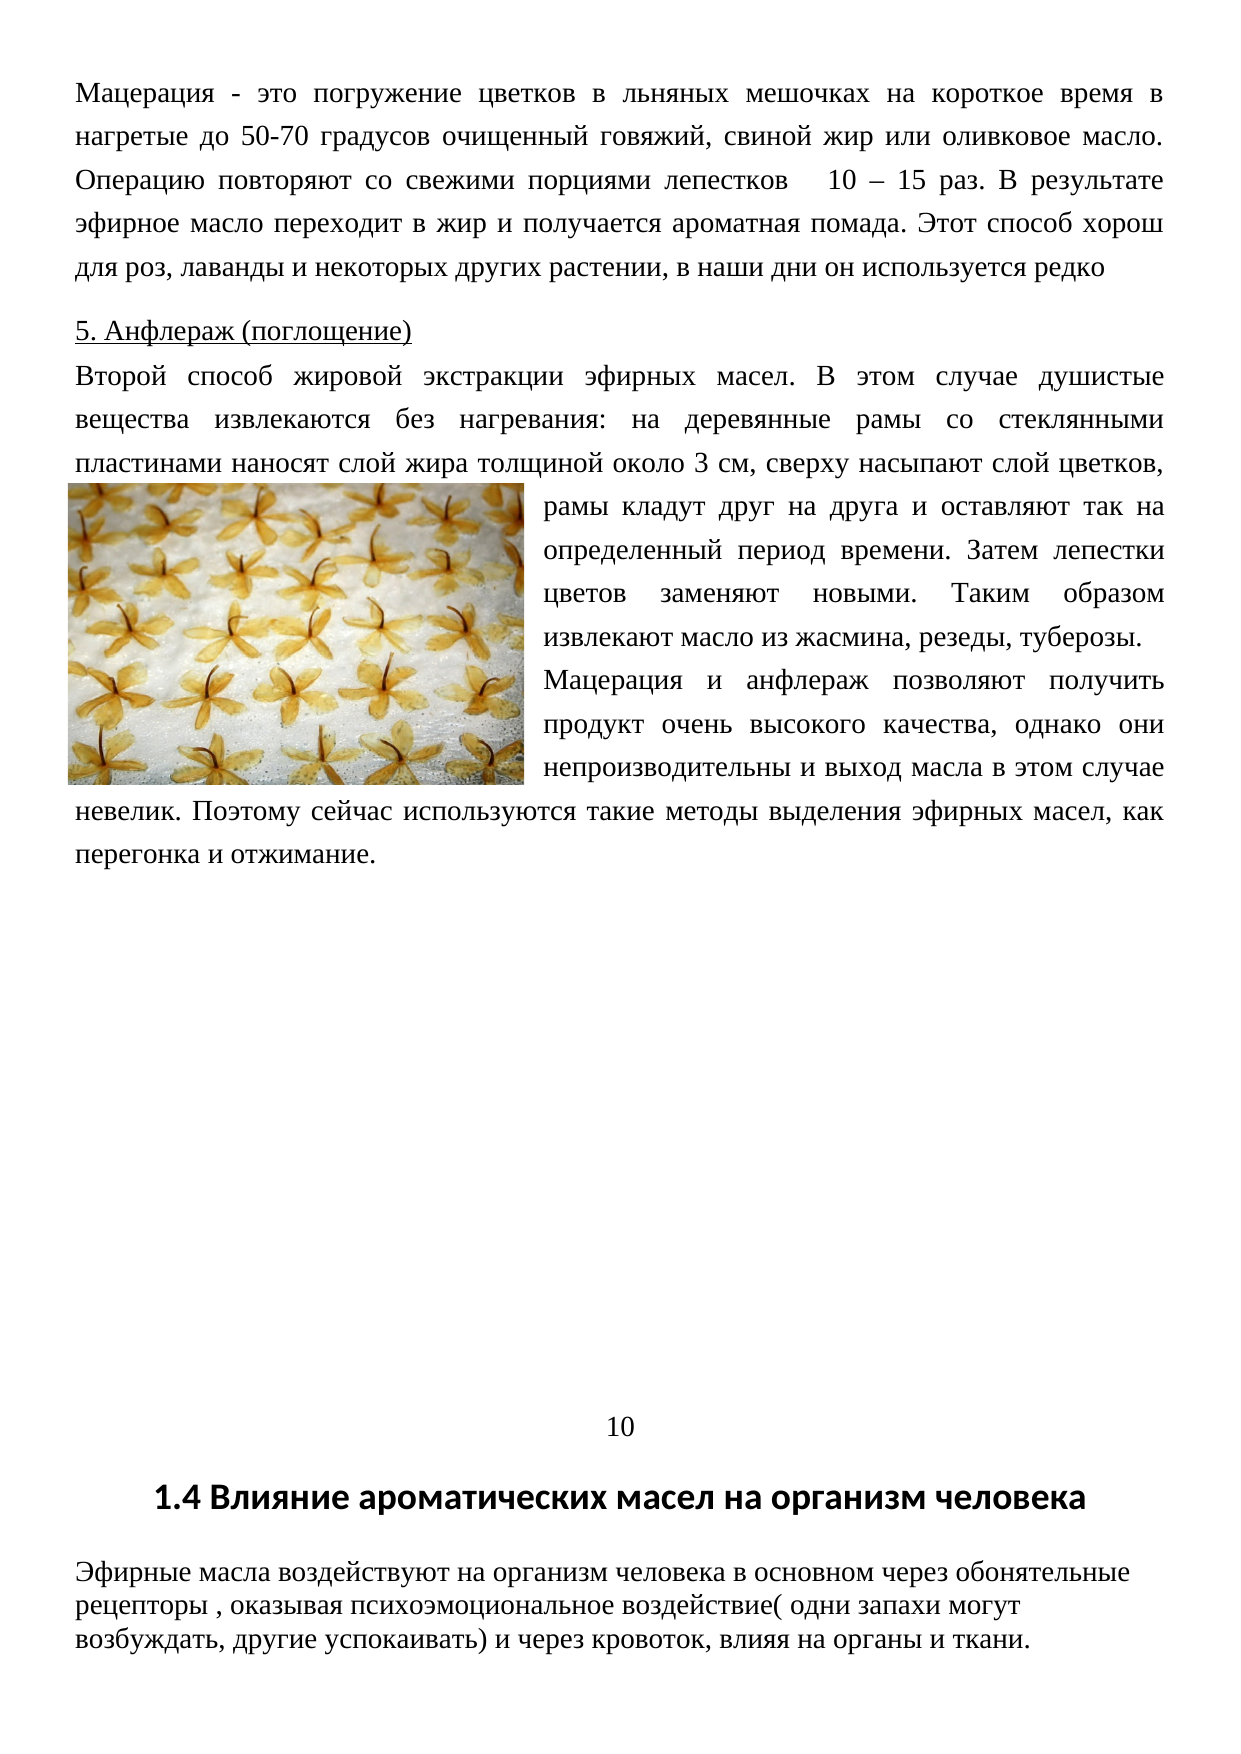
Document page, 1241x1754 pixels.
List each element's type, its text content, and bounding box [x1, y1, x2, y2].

text Мацерация - это погружение цветков в льняных мешочках на короткое время в нагретые до 50-70 градусов очищенный говяжий, свиной жир или оливковое масло. Операцию повторяют со свежими порциями лепестков 10 – 15 раз. В результате эфирное масло переходит в жир и получается ароматная помада. Этот способ хорош для роз, лаванды и некоторых других растении, в наши дни он используется редко [75, 75, 1165, 283]
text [75, 1554, 1165, 1654]
text 10 [75, 1409, 1165, 1442]
text 1.4 Влияние ароматических масел на организм человека [75, 1473, 1165, 1519]
text 5. Анфлераж (поглощение) [75, 313, 1165, 347]
text Второй способ жировой экстракции эфирных масел. В этом случае душистые вещества извлекаются без нагревания: на деревянные рамы со стеклянными пластинами наносят слой жира толщиной около 3 см, сверху насыпают слой цветков, рамы кладут друг на друга и оставляют так на определенный период времени. Затем лепестки цветов заменяют новыми. Таким образом извлекают масло из жасмина, резеды, туберозы. [75, 358, 1165, 652]
picture [67, 483, 524, 784]
text Мацерация и анфлераж позволяют получить продукт очень высокого качества, однако они непроизводительны и выход масла в этом случае невелик. Поэтому сейчас используются такие методы выделения эфирных масел, как перегонка и отжимание. [75, 662, 1165, 870]
